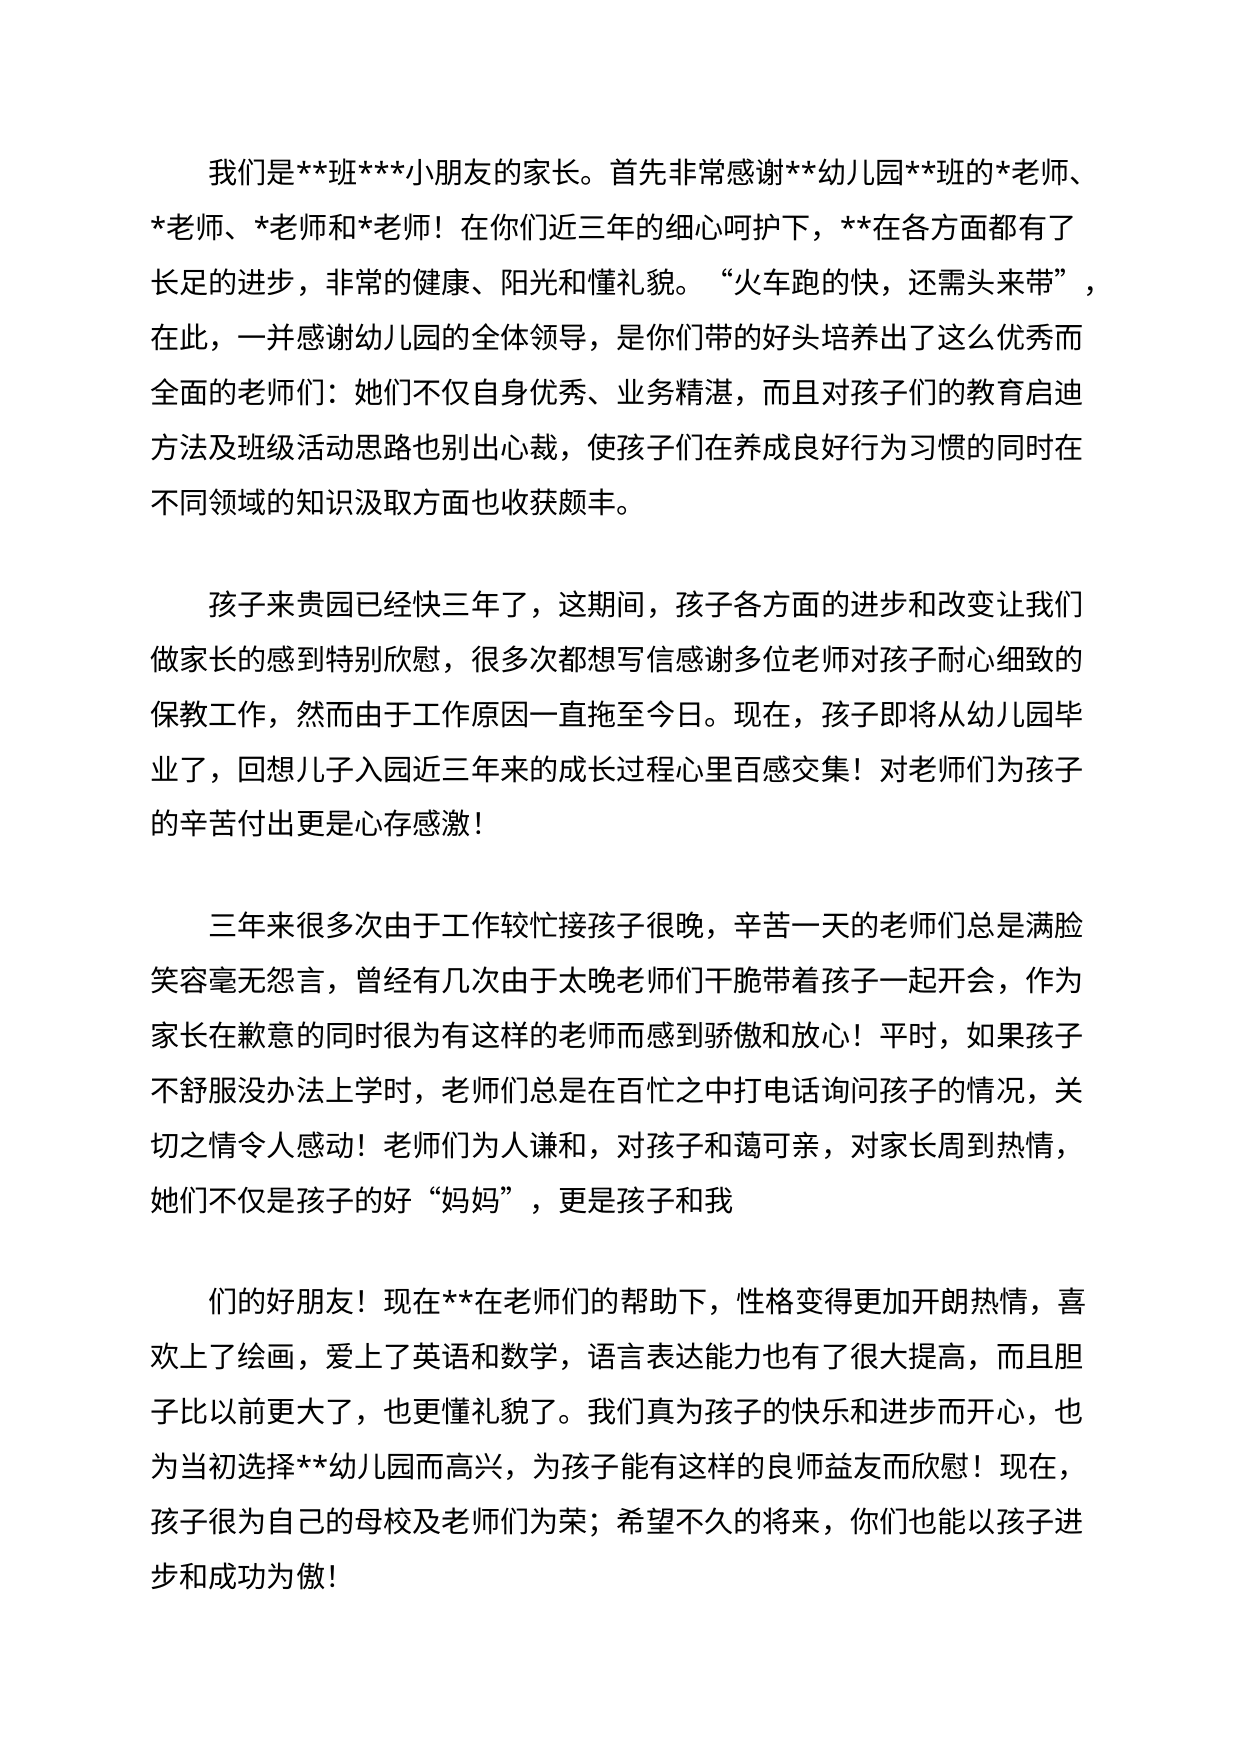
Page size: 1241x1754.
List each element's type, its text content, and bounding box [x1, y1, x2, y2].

text 我们是**班***小朋友的家长。首先非常感谢**幼儿园**班的*老师、*老师、*老师和*老师！在你们近三年的细心呵护下，**在各方面都有了长足的进步，非常的健康、阳光和懂礼貌。“火车跑的快，还需头来带”，在此，一并感谢幼儿园的全体领导，是你们带的好头培养出了这么优秀而全面的老师们：她们不仅自身优秀、业务精湛，而且对孩子们的教育启迪方法及班级活动思路也别出心裁，使孩子们在养成良好行为习惯的同时在不同领域的知识汲取方面也收获颇丰。 [150, 150, 1090, 522]
text 三年来很多次由于工作较忙接孩子很晚，辛苦一天的老师们总是满脸笑容毫无怨言，曾经有几次由于太晚老师们干脆带着孩子一起开会，作为家长在歉意的同时很为有这样的老师而感到骄傲和放心！平时，如果孩子不舒服没办法上学时，老师们总是在百忙之中打电话询问孩子的情况，关切之情令人感动！老师们为人谦和，对孩子和蔼可亲，对家长周到热情，她们不仅是孩子的好“妈妈”，更是孩子和我 [150, 903, 1090, 1219]
text 孩子来贵园已经快三年了，这期间，孩子各方面的进步和改变让我们做家长的感到特别欣慰，很多次都想写信感谢多位老师对孩子耐心细致的保教工作，然而由于工作原因一直拖至今日。现在，孩子即将从幼儿园毕业了，回想儿子入园近三年来的成长过程心里百感交集！对老师们为孩子的辛苦付出更是心存感激！ [150, 581, 1090, 843]
text 们的好朋友！现在**在老师们的帮助下，性格变得更加开朗热情，喜欢上了绘画，爱上了英语和数学，语言表达能力也有了很大提高，而且胆子比以前更大了，也更懂礼貌了。我们真为孩子的快乐和进步而开心，也为当初选择**幼儿园而高兴，为孩子能有这样的良师益友而欣慰！现在，孩子很为自己的母校及老师们为荣；希望不久的将来，你们也能以孩子进步和成功为傲！ [150, 1279, 1090, 1596]
